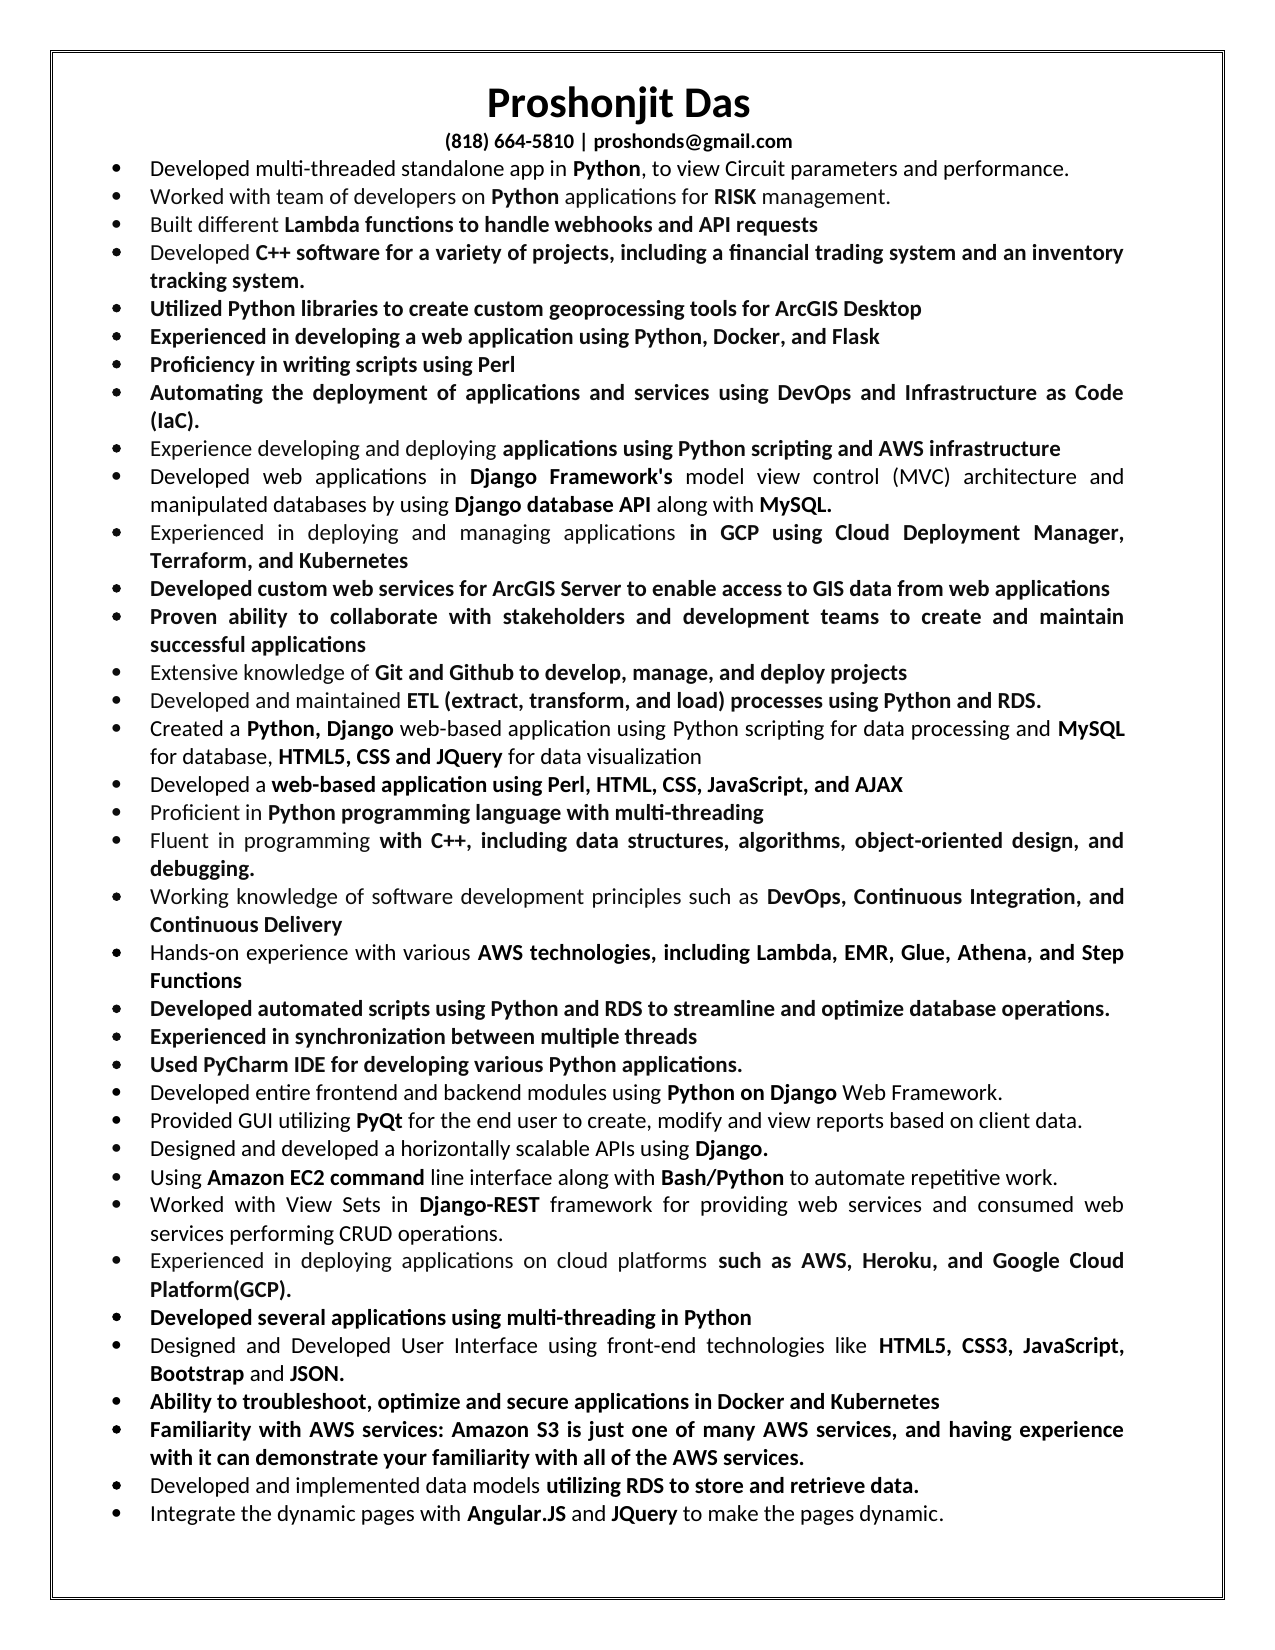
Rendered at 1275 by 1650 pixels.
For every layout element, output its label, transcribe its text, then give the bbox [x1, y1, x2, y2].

list Working knowledge of software development principles such as DevOps, Continuous Integration, and Continuous Delivery [112, 882, 1125, 938]
list Developed automated scripts using Python and RDS to streamline and optimize database operations. [112, 994, 1125, 1022]
list Familiarity with AWS services: Amazon S3 is just one of many AWS services, and having experience with it can demonstrate your familiarity with all of the AWS services. [112, 1415, 1125, 1471]
list Experienced in deploying and managing applications in GCP using Cloud Deployment Manager, Terraform, and Kubernetes [112, 518, 1125, 574]
list Developed several applications using multi-threading in Python [112, 1303, 1125, 1331]
list Using Amazon EC2 command line interface along with Bash/Python to automate repetitive work. [112, 1163, 1125, 1191]
list Extensive knowledge of Git and Github to develop, manage, and deploy projects [112, 658, 1125, 686]
list Worked with team of developers on Python applications for RISK management. [112, 182, 1125, 210]
list Hands-on experience with various AWS technologies, including Lambda, EMR, Glue, Athena, and Step Functions [112, 938, 1125, 994]
list Utilized Python libraries to create custom geoprocessing tools for ArcGIS Desktop [112, 294, 1125, 322]
list Ability to troubleshoot, optimize and secure applications in Docker and Kubernetes [112, 1387, 1125, 1415]
list Worked with View Sets in Django-REST framework for providing web services and consumed web services performing CRUD operations. [112, 1191, 1125, 1247]
list Integrate the dynamic pages with Angular.JS and JQuery to make the pages dynamic. [112, 1499, 1125, 1527]
list Created a Python, Django web-based application using Python scripting for data processing and MySQL for database, HTML5, CSS and JQuery for data visualization [112, 714, 1125, 770]
list Proven ability to collaborate with stakeholders and development teams to create and maintain successful applications [112, 602, 1125, 658]
list Developed multi-threaded standalone app in Python, to view Circuit parameters and performance. [112, 154, 1125, 182]
list Developed custom web services for ArcGIS Server to enable access to GIS data from web applications [112, 574, 1125, 602]
list Experienced in developing a web application using Python, Docker, and Flask [112, 322, 1125, 350]
list Automating the deployment of applications and services using DevOps and Infrastructure as Code (IaC). [112, 378, 1125, 434]
list Developed and maintained ETL (extract, transform, and load) processes using Python and RDS. [112, 686, 1125, 714]
list Provided GUI utilizing PyQt for the end user to create, modify and view reports based on client data. [112, 1107, 1125, 1134]
list Fluent in programming with C++, including data structures, algorithms, object-oriented design, and debugging. [112, 826, 1125, 882]
list Developed C++ software for a variety of projects, including a financial trading system and an inventory tracking system. [112, 238, 1125, 294]
list Developed a web-based application using Perl, HTML, CSS, JavaScript, and AJAX [112, 770, 1125, 798]
list Used PyCharm IDE for developing various Python applications. [112, 1051, 1125, 1078]
list Proficiency in writing scripts using Perl [112, 350, 1125, 378]
list Experienced in synchronization between multiple threads [112, 1022, 1125, 1051]
list Experienced in deploying applications on cloud platforms such as AWS, Heroku, and Google Cloud Platform(GCP). [112, 1247, 1125, 1303]
list Developed web applications in Django Framework's model view control (MVC) architecture and manipulated databases by using Django database API along with MySQL. [112, 462, 1125, 518]
list Experience developing and deploying applications using Python scripting and AWS infrastructure [112, 434, 1125, 462]
list Proficient in Python programming language with multi-threading [112, 798, 1125, 826]
list Designed and developed a horizontally scalable APIs using Django. [112, 1134, 1125, 1163]
list Designed and Developed User Interface using front-end technologies like HTML5, CSS3, JavaScript, Bootstrap and JSON. [112, 1331, 1125, 1387]
list Developed entire frontend and backend modules using Python on Django Web Framework. [112, 1078, 1125, 1107]
list Built different Lambda functions to handle webhooks and API requests [112, 210, 1125, 238]
list Developed and implemented data models utilizing RDS to store and retrieve data. [112, 1471, 1125, 1499]
